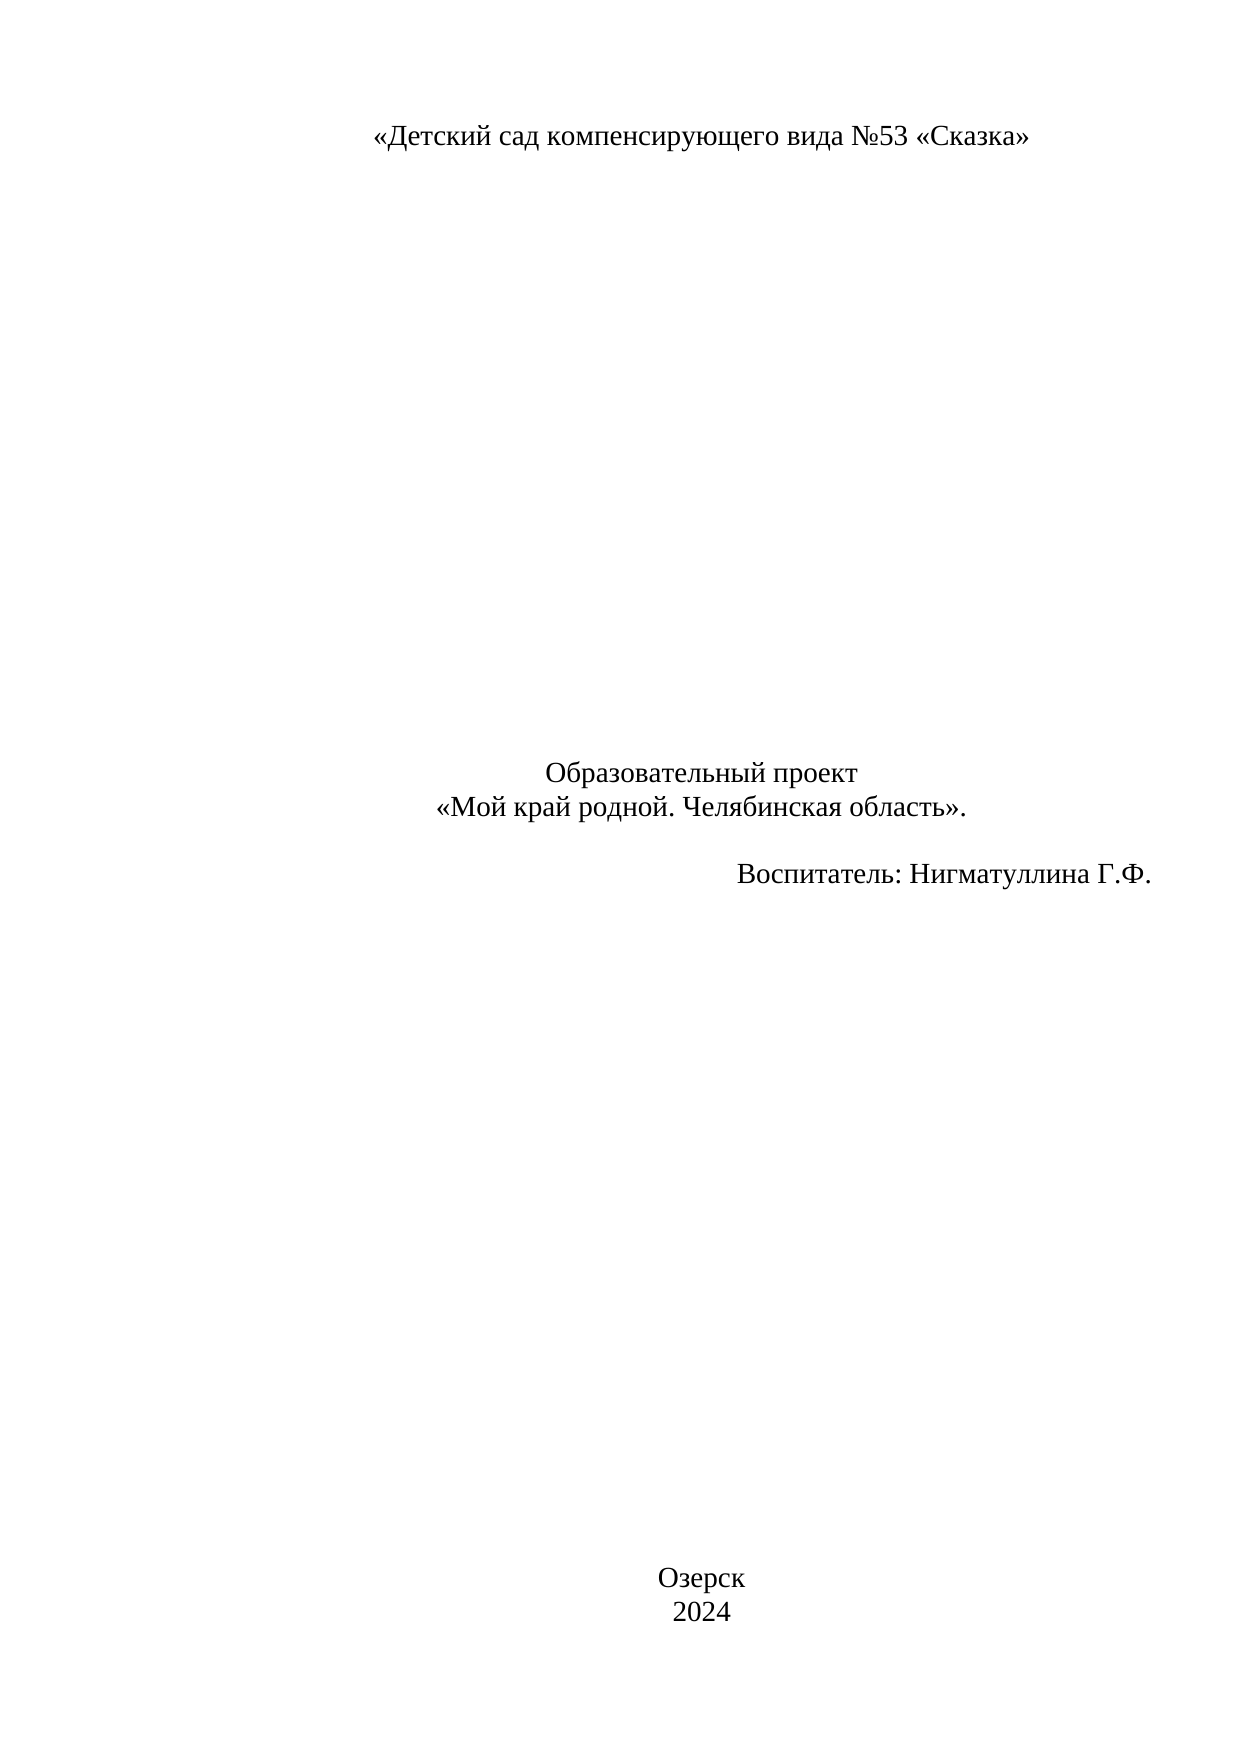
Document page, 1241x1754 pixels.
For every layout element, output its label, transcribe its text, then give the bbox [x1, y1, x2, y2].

text Образовательный проект [177, 755, 1152, 789]
text «Детский сад компенсирующего вида №53 «Сказка» [177, 118, 1152, 152]
text «Мой край родной. Челябинская область». [177, 789, 1152, 822]
text Воспитатель: Нигматуллина Г.Ф. [177, 856, 1152, 889]
text Озерск [177, 1560, 1152, 1594]
text 2024 [177, 1594, 1152, 1627]
